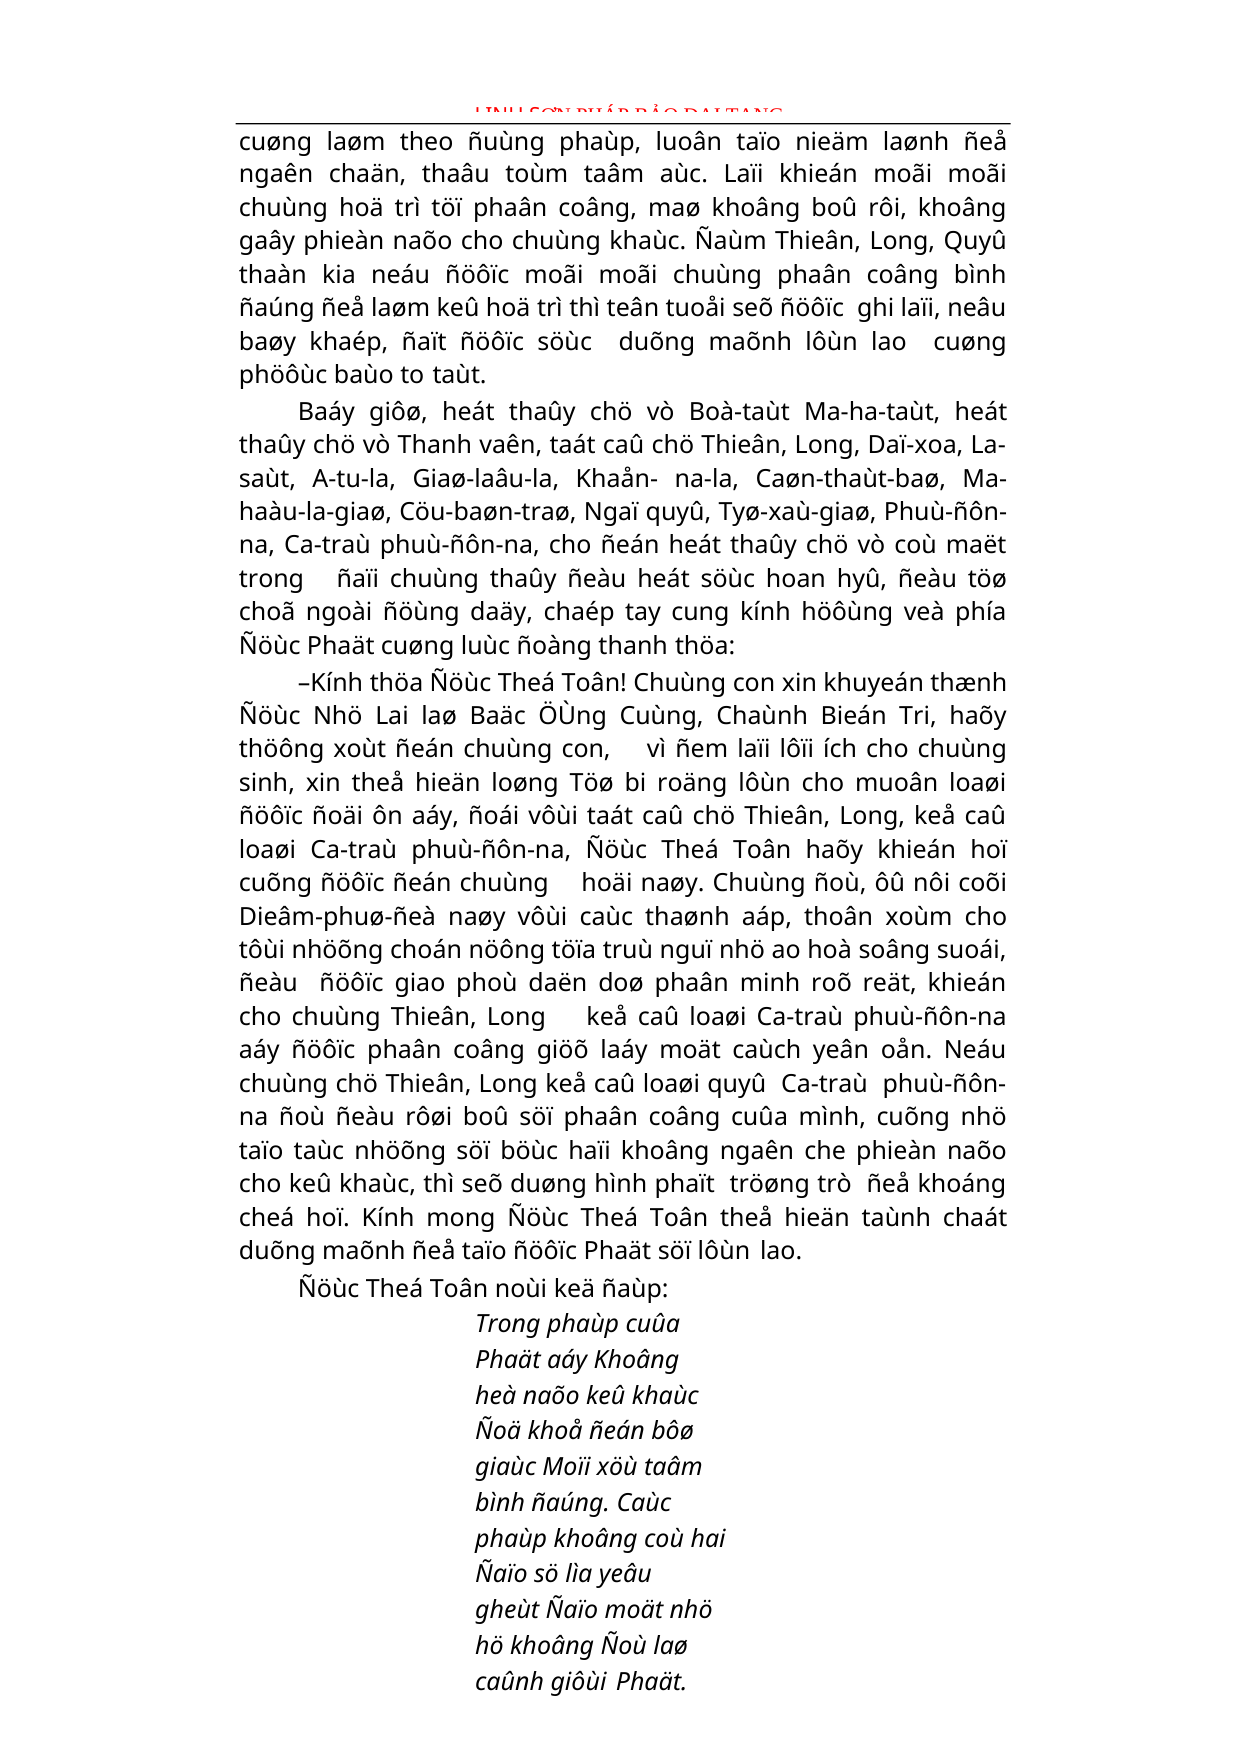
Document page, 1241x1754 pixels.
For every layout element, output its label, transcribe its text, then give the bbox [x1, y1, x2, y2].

text Ñöùc Theá Toân noùi keä ñaùp: [298, 1270, 1065, 1304]
text cuøng laøm theo ñuùng phaùp, luoân taïo nieäm laønh ñeå ngaên chaän, thaâu toùm taâm aùc. Laïi khieán moãi moãi chuùng hoä trì töï phaân coâng, maø khoâng boû rôi, khoâng gaây phieàn naõo cho chuùng khaùc. Ñaùm Thieân, Long, Quyû thaàn kia neáu ñöôïc moãi moãi chuùng phaân coâng bình ñaúng ñeå laøm keû hoä trì thì teân tuoåi seõ ñöôïc ghi laïi, neâu baøy khaép, ñaït ñöôïc söùc duõng maõnh lôùn lao cuøng phöôùc baùo to taùt. [239, 123, 1008, 391]
text –Kính thöa Ñöùc Theá Toân! Chuùng con xin khuyeán thænh Ñöùc Nhö Lai laø Baäc ÖÙng Cuùng, Chaùnh Bieán Tri, haõy thöông xoùt ñeán chuùng con, vì ñem laïi lôïi ích cho chuùng sinh, xin theå hieän loøng Töø bi roäng lôùn cho muoân loaøi ñöôïc ñoäi ôn aáy, ñoái vôùi taát caû chö Thieân, Long, keå caû loaøi Ca-traù phuù-ñôn-na, Ñöùc Theá Toân haõy khieán hoï cuõng ñöôïc ñeán chuùng hoäi naøy. Chuùng ñoù, ôû nôi coõi Dieâm-phuø-ñeà naøy vôùi caùc thaønh aáp, thoân xoùm cho tôùi nhöõng choán nöông töïa truù nguï nhö ao hoà soâng suoái, ñeàu ñöôïc giao phoù daën doø phaân minh roõ reät, khieán cho chuùng Thieân, Long keå caû loaøi Ca-traù phuù-ñôn-na aáy ñöôïc phaân coâng giöõ laáy moät caùch yeân oån. Neáu chuùng chö Thieân, Long keå caû loaøi quyû Ca-traù phuù-ñôn-na ñoù ñeàu rôøi boû söï phaân coâng cuûa mình, cuõng nhö taïo taùc nhöõng söï böùc haïi khoâng ngaên che phieàn naõo cho keû khaùc, thì seõ duøng hình phaït tröøng trò ñeå khoáng cheá hoï. Kính mong Ñöùc Theá Toân theå hieän taùnh chaát duõng maõnh ñeå taïo ñöôïc Phaät söï lôùn lao. [239, 665, 1008, 1267]
text Trong phaùp cuûa Phaät aáy Khoâng heà naõo keû khaùc Ñoä khoå ñeán bôø giaùc Moïi xöù taâm bình ñaúng. Caùc phaùp khoâng coù hai Ñaïo sö lìa yeâu gheùt Ñaïo moät nhö hö khoâng Ñoù laø caûnh giôùi Phaät. [475, 1306, 726, 1697]
text Baáy giôø, heát thaûy chö vò Boà-taùt Ma-ha-taùt, heát thaûy chö vò Thanh vaên, taát caû chö Thieân, Long, Daï-xoa, La-saùt, A-tu-la, Giaø-laâu-la, Khaån- na-la, Caøn-thaùt-baø, Ma-haàu-la-giaø, Cöu-baøn-traø, Ngaï quyû, Tyø-xaù-giaø, Phuù-ñôn-na, Ca-traù phuù-ñôn-na, cho ñeán heát thaûy chö vò coù maët trong ñaïi chuùng thaûy ñeàu heát söùc hoan hyû, ñeàu töø choã ngoài ñöùng daäy, chaép tay cung kính höôùng veà phía Ñöùc Phaät cuøng luùc ñoàng thanh thöa: [239, 394, 1008, 662]
